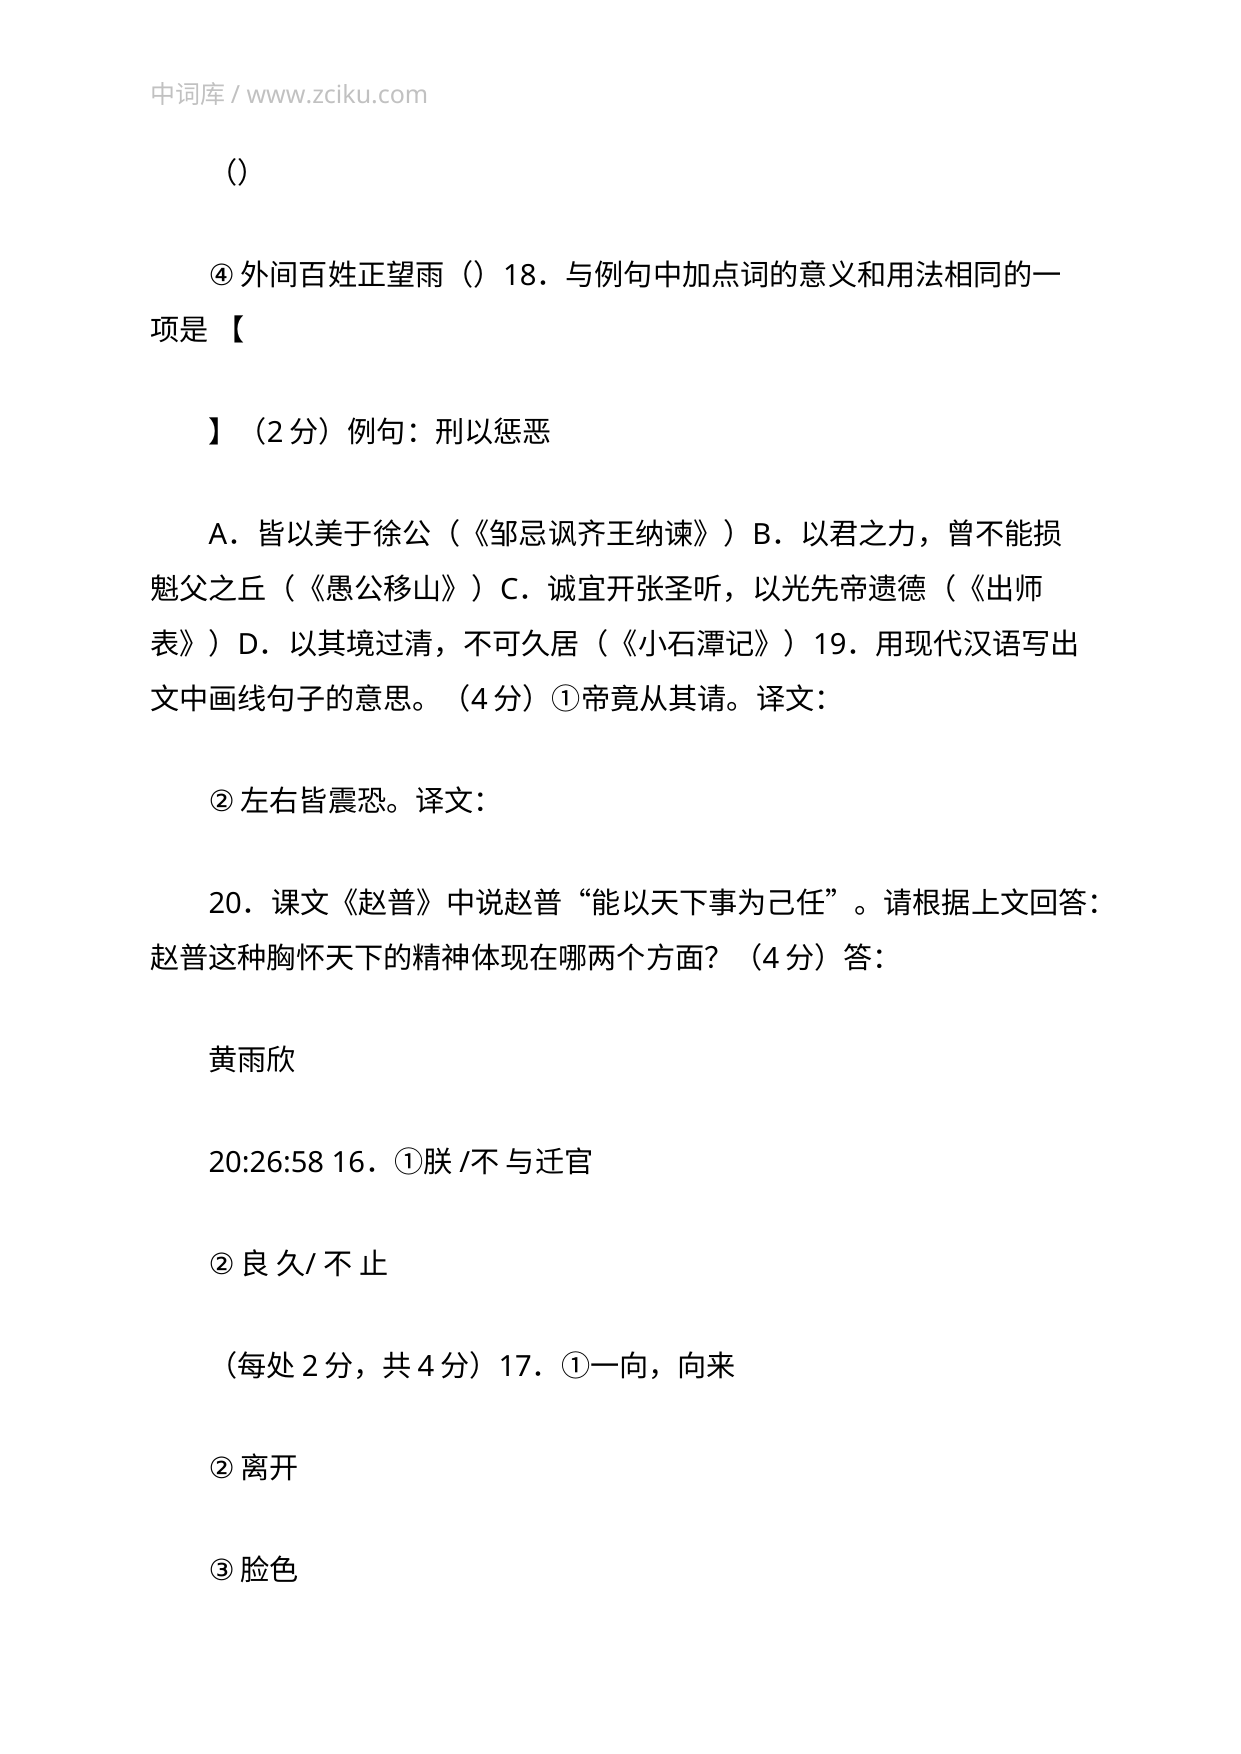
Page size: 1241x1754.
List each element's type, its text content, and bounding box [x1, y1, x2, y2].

text ②左右皆震恐。译文： [150, 777, 1090, 820]
text ④外间百姓正望雨（）18．与例句中加点词的意义和用法相同的一项是 【 [150, 252, 1090, 349]
text A．皆以美于徐公（《邹忌讽齐王纳谏》）B．以君之力，曾不能损魁父之丘（《愚公移山》）C．诚宜开张圣听，以光先帝遗德（《出师表》）D．以其境过清，不可久居（《小石潭记》）19．用现代汉语写出文中画线句子的意思。（4分）①帝竟从其请。译文： [150, 511, 1090, 718]
text 20:26:58 16．①朕 /不 与迁官 [150, 1138, 1090, 1181]
text 】（2分）例句：刑以惩恶 [150, 408, 1090, 451]
text （每处2分，共4分）17．①一向，向来 [150, 1342, 1090, 1384]
text 黄雨欣 [150, 1036, 1090, 1079]
text （） [150, 150, 1090, 192]
text ②离开 [150, 1444, 1090, 1487]
text ③脸色 [150, 1546, 1090, 1588]
text ②良 久/ 不 止 [150, 1240, 1090, 1283]
text 20．课文《赵普》中说赵普“能以天下事为己任”。请根据上文回答：赵普这种胸怀天下的精神体现在哪两个方面？（4分）答： [150, 879, 1090, 977]
